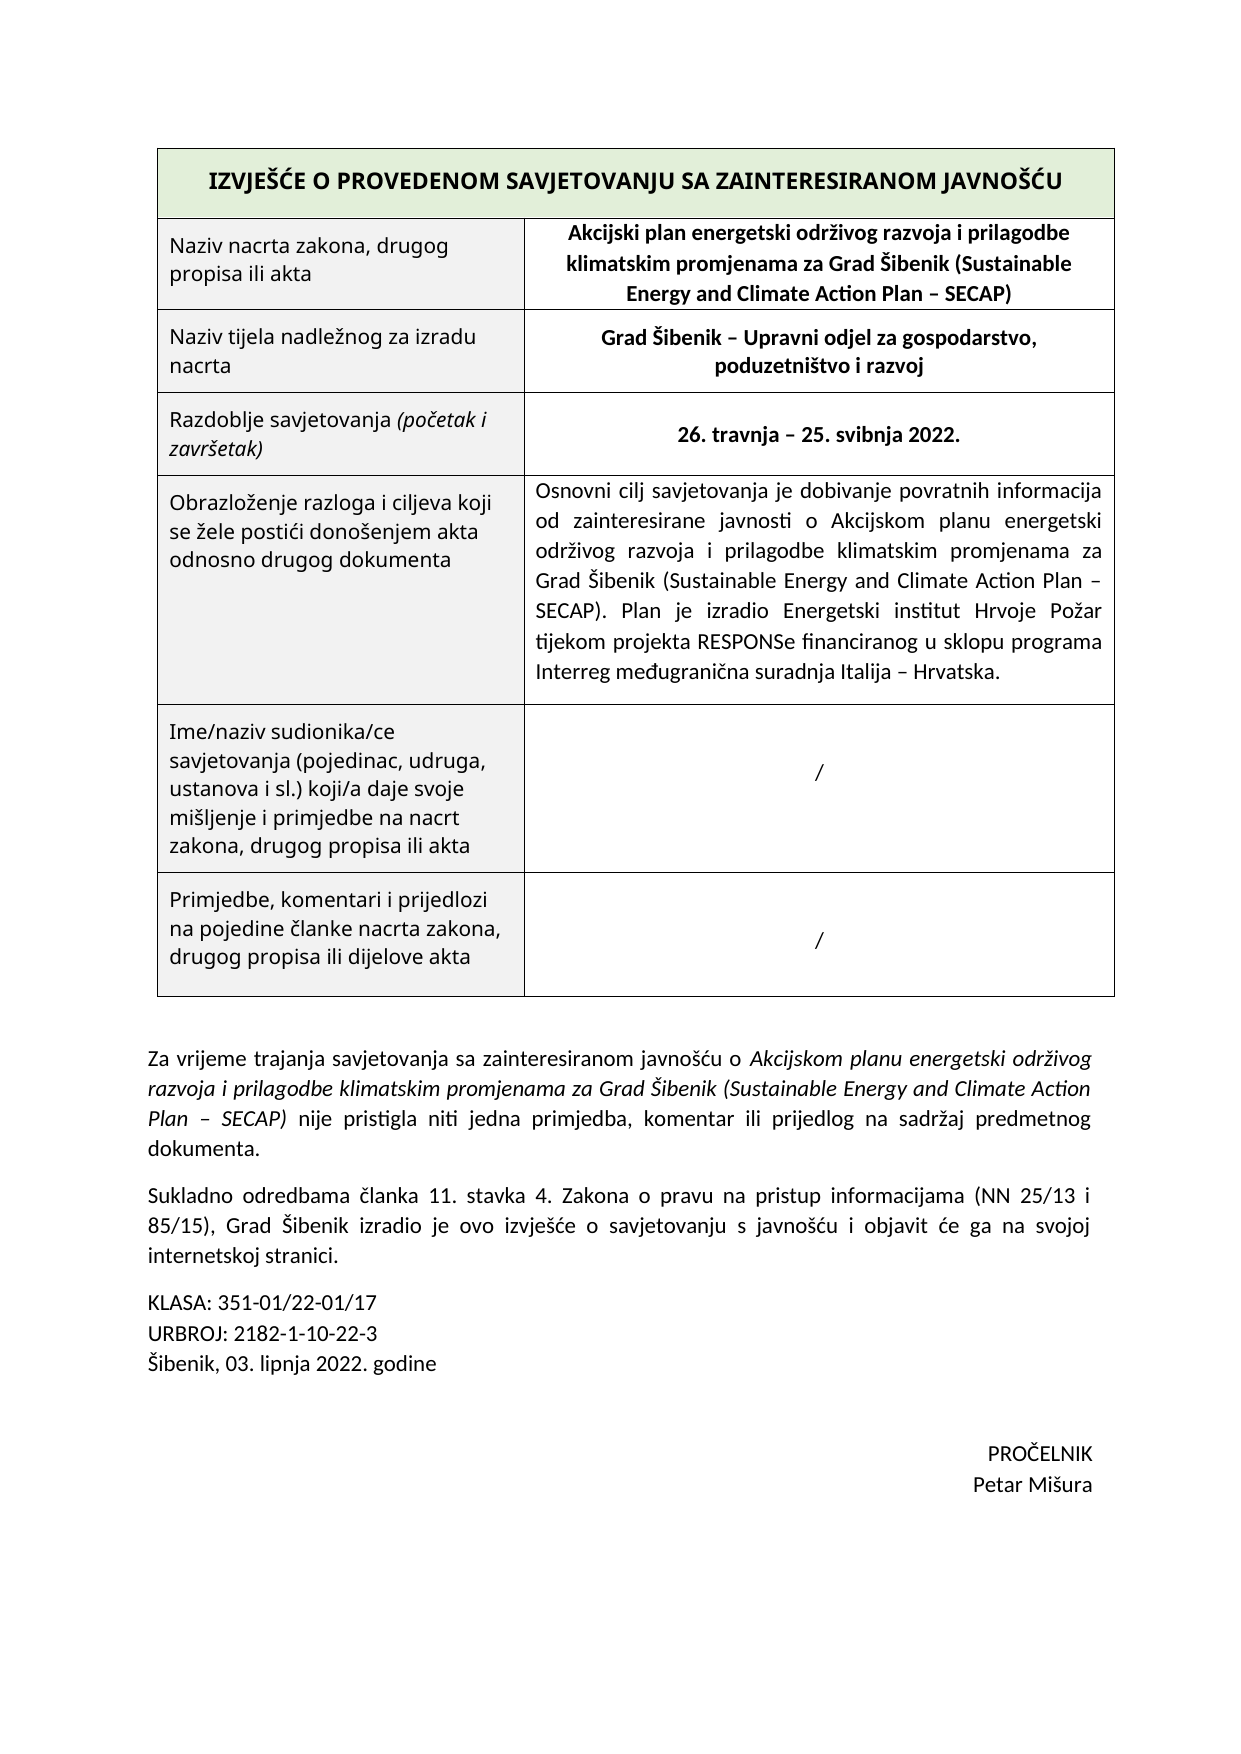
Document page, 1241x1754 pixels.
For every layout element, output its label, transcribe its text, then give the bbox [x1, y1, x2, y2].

table_header IZVJEŠĆE O PROVEDENOM SAVJETOVANJU SA ZAINTERESIRANOM JAVNOŠĆU [158, 149, 1114, 217]
table_cell Osnovni cilj savjetovanja je dobivanje povratnih informacija od zainteresirane javnosti o Akcijskom planu energetski održivog razvoja i prilagodbe klimatskim promjenama za Grad Šibenik (Sustainable Energy and Climate Action Plan – SECAP). Plan je izradio Energetski institut Hrvoje Požar tijekom projekta RESPONSe financiranog u sklopu programa Interreg međugranična suradnja Italija – Hrvatska. [525, 476, 1114, 704]
table_cell Akcijski plan energetski održivog razvoja i prilagodbe klimatskim promjenama za Grad Šibenik (Sustainable Energy and Climate Action Plan – SECAP) [525, 219, 1114, 309]
text PROČELNIK [148, 1439, 1093, 1468]
table_cell / [525, 873, 1114, 996]
table_cell Primjedbe, komentari i prijedlozi na pojedine članke nacrta zakona, drugog propisa ili dijelove akta [158, 873, 524, 996]
table_cell Naziv tijela nadležnog za izradu nacrta [158, 310, 524, 392]
table_cell Obrazloženje razloga i ciljeva koji se žele postići donošenjem akta odnosno drugog dokumenta [158, 476, 524, 704]
text Sukladno odredbama članka 11. stavka 4. Zakona o pravu na pristup informacijama (NN 25/13 i 85/15), Grad Šibenik izradio je ovo izvješće o savjetovanju s javnošću i objavit će ga na svojoj internetskoj stranici. [148, 1181, 1093, 1270]
table_cell Grad Šibenik – Upravni odjel za gospodarstvo, poduzetništvo i razvoj [525, 310, 1114, 392]
table_cell Naziv nacrta zakona, drugog propisa ili akta [158, 219, 524, 309]
text Petar Mišura [148, 1470, 1093, 1498]
table_cell 26. travnja – 25. svibnja 2022. [525, 393, 1114, 475]
text Za vrijeme trajanja savjetovanja sa zainteresiranom javnošću o Akcijskom planu energetski održivog razvoja i prilagodbe klimatskim promjenama za Grad Šibenik (Sustainable Energy and Climate Action Plan – SECAP) nije pristigla niti jedna primjedba, komentar ili prijedlog na sadržaj predmetnog dokumenta. [148, 1044, 1093, 1162]
table_cell Ime/naziv sudionika/ce savjetovanja (pojedinac, udruga, ustanova i sl.) koji/a daje svoje mišljenje i primjedbe na nacrt zakona, drugog propisa ili akta [158, 705, 524, 872]
table_cell / [525, 705, 1114, 872]
table_cell Razdoblje savjetovanja (početak i završetak) [158, 393, 524, 475]
text URBROJ: 2182-1-10-22-3 [148, 1319, 1093, 1347]
text KLASA: 351-01/22-01/17 [148, 1288, 1093, 1317]
text Šibenik, 03. lipnja 2022. godine [148, 1349, 1093, 1377]
